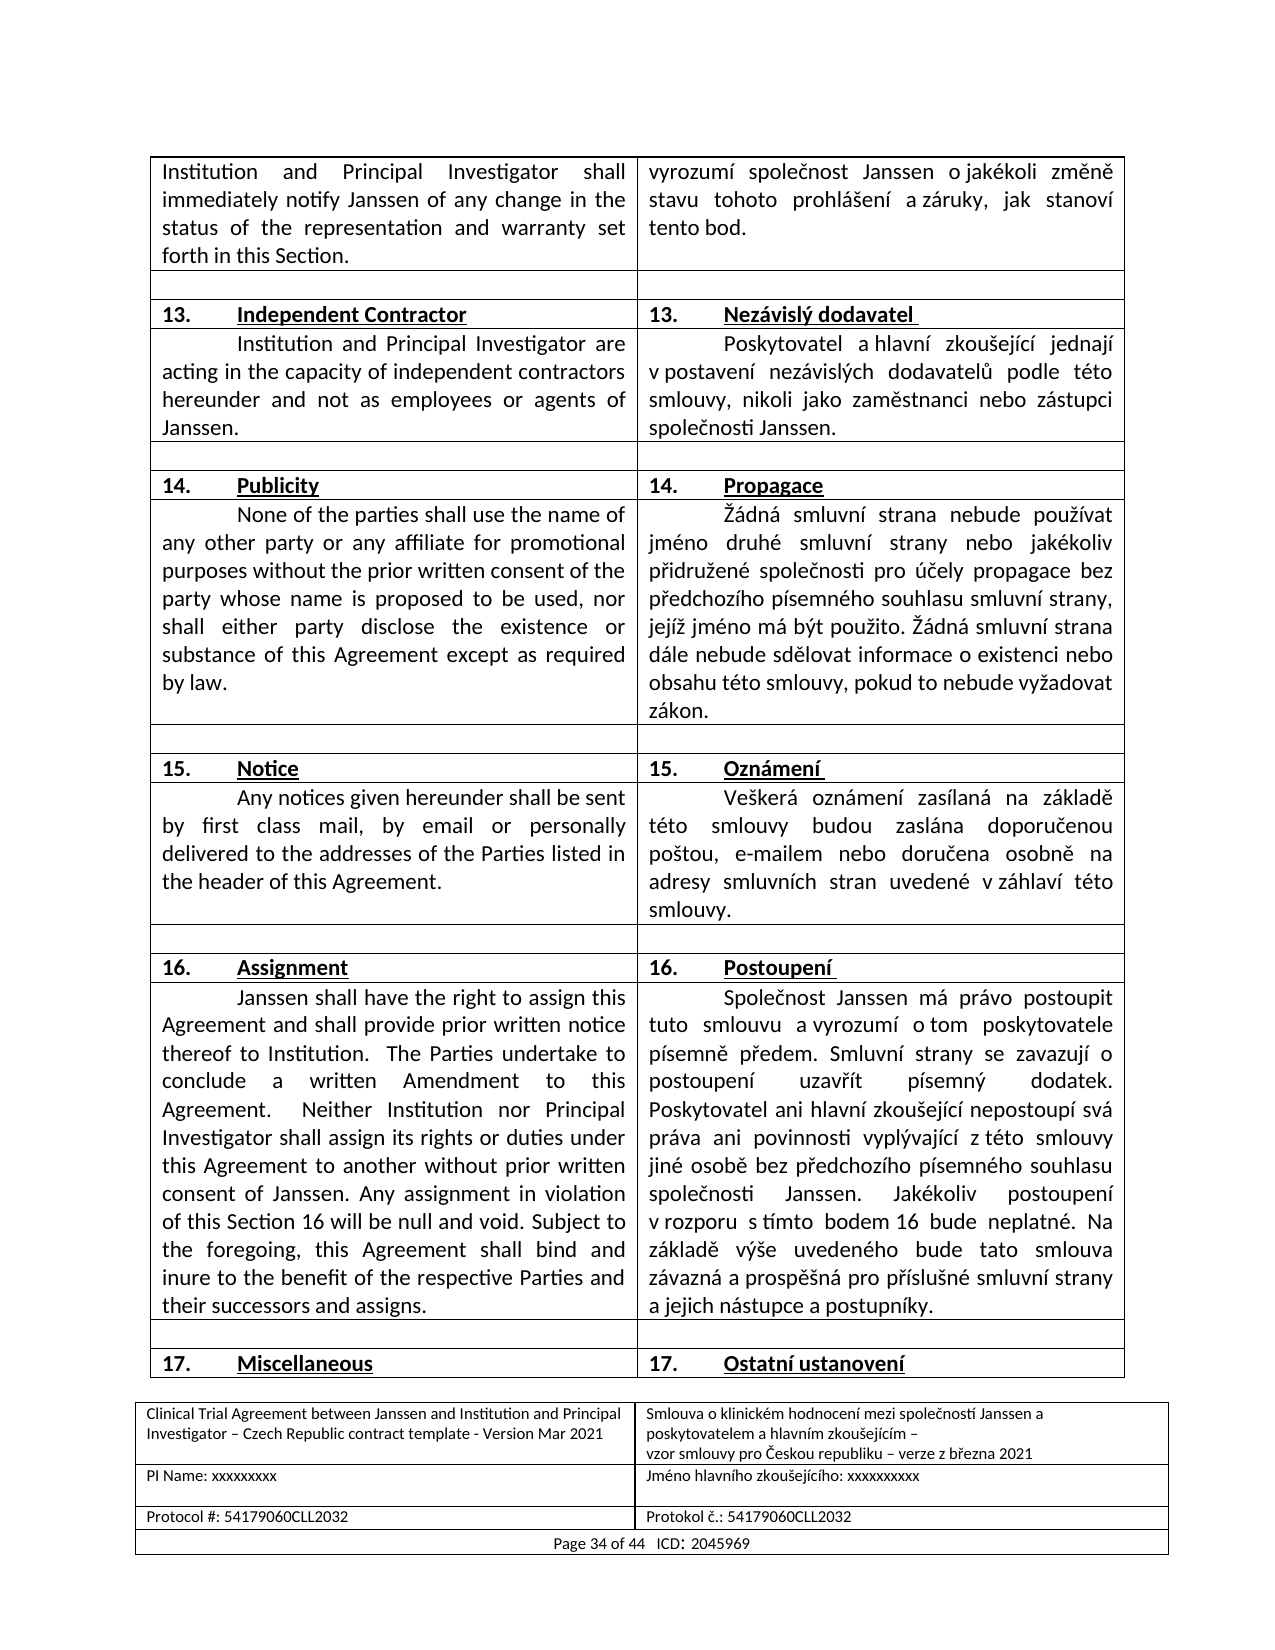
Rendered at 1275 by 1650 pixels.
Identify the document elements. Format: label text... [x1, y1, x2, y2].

table_cell [638, 271, 1124, 299]
table_cell Společnost Janssen má právo postoupit tuto smlouvu a vyrozumí o tom poskytovatele písemně předem. Smluvní strany se zavazují o postoupení uzavřít písemný dodatek. Poskytovatel ani hlavní zkoušející nepostoupí svá práva ani povinnosti vyplývající z této smlouvy jiné osobě bez předchozího písemného souhlasu společnosti Janssen. Jakékoliv postoupení v rozporu s tímto bodem 16 bude neplatné. Na základě výše uvedeného bude tato smlouva závazná a prospěšná pro příslušné smluvní strany a jejich nástupce a postupníky. [638, 983, 1124, 1319]
table_cell [151, 442, 637, 470]
table_cell [151, 925, 637, 952]
table_cell [151, 725, 637, 753]
table_cell 15. Notice [151, 754, 637, 782]
table_cell None of the parties shall use the name of any other party or any affiliate for promotional purposes without the prior written consent of the party whose name is proposed to be used, nor shall either party disclose the existence or substance of this Agreement except as required by law. [151, 500, 637, 724]
table_cell Janssen shall have the right to assign this Agreement and shall provide prior written notice thereof to Institution. The Parties undertake to conclude a written Amendment to this Agreement. Neither Institution nor Principal Investigator shall assign its rights or duties under this Agreement to another without prior written consent of Janssen. Any assignment in violation of this Section 16 will be null and void. Subject to the foregoing, this Agreement shall bind and inure to the benefit of the respective Parties and their successors and assigns. [151, 983, 637, 1319]
table_cell [638, 442, 1124, 470]
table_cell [151, 158, 637, 269]
table_cell [638, 925, 1124, 952]
table_cell Institution and Principal Investigator are acting in the capacity of independent contractors hereunder and not as employees or agents of Janssen. [151, 329, 637, 441]
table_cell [638, 158, 1124, 269]
table_cell [638, 725, 1124, 753]
table_cell Veškerá oznámení zasílaná na základě této smlouvy budou zaslána doporučenou poštou, e-mailem nebo doručena osobně na adresy smluvních stran uvedené v záhlaví této smlouvy. [638, 783, 1124, 923]
table_cell [151, 1320, 637, 1348]
table_cell [638, 1320, 1124, 1348]
table_cell 15. Oznámení [638, 754, 1124, 782]
table_cell [151, 271, 637, 299]
table_cell 14. Propagace [638, 471, 1124, 499]
table_cell Žádná smluvní strana nebude používat jméno druhé smluvní strany nebo jakékoliv přidružené společnosti pro účely propagace bez předchozího písemného souhlasu smluvní strany, jejíž jméno má být použito. Žádná smluvní strana dále nebude sdělovat informace o existenci nebo obsahu této smlouvy, pokud to nebude vyžadovat zákon. [638, 500, 1124, 724]
table_cell 17. Miscellaneous [151, 1349, 637, 1377]
table_cell 16. Postoupení [638, 954, 1124, 982]
table_cell 14. Publicity [151, 471, 637, 499]
table_cell 13. Nezávislý dodavatel [638, 300, 1124, 328]
table_cell 13. Independent Contractor [151, 300, 637, 328]
table_cell 16. Assignment [151, 954, 637, 982]
table_cell Poskytovatel a hlavní zkoušející jednají v postavení nezávislých dodavatelů podle této smlouvy, nikoli jako zaměstnanci nebo zástupci společnosti Janssen. [638, 329, 1124, 441]
table_cell Any notices given hereunder shall be sent by first class mail, by email or personally delivered to the addresses of the Parties listed in the header of this Agreement. [151, 783, 637, 923]
table_cell 17. Ostatní ustanovení [638, 1349, 1124, 1377]
